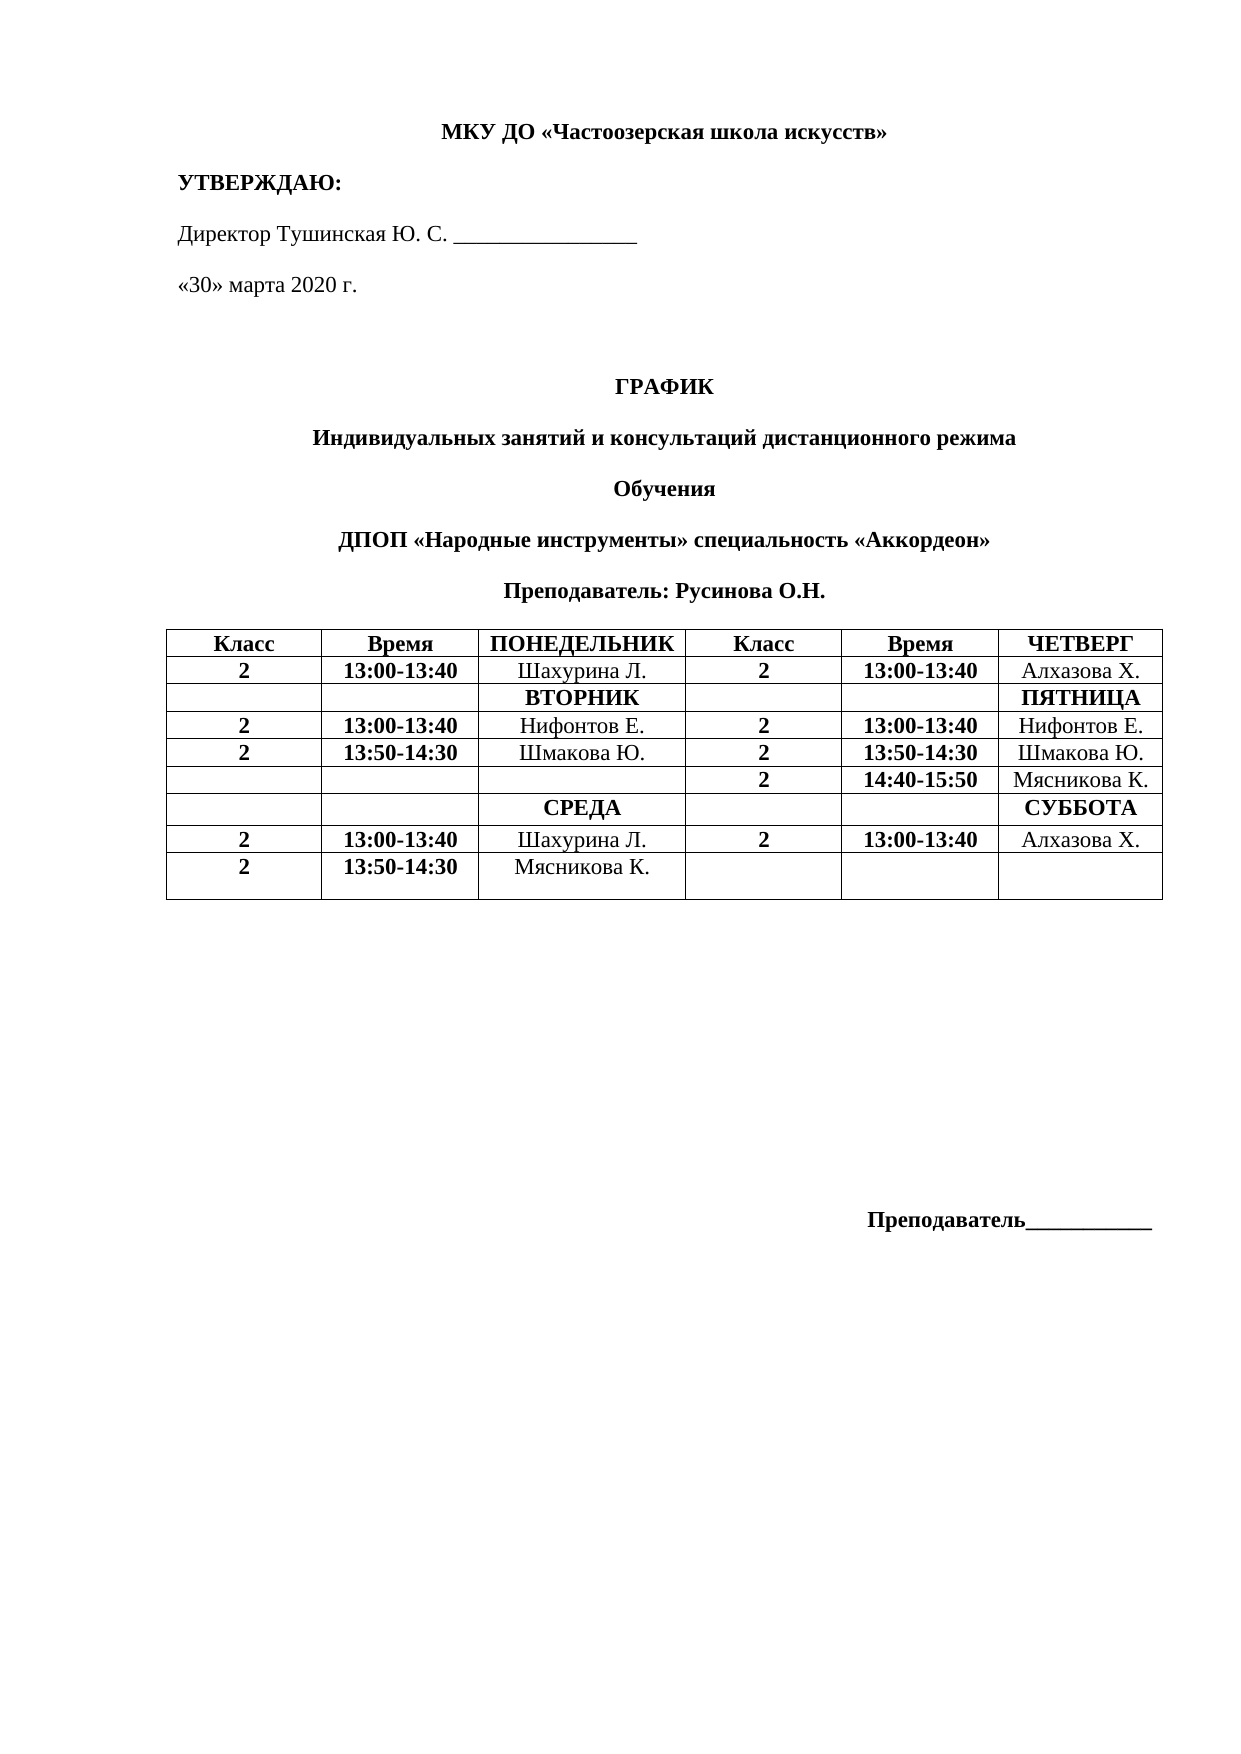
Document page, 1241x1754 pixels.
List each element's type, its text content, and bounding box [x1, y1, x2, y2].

table_cell 2 [167, 739, 321, 766]
table_cell Мясникова К. [999, 767, 1162, 793]
table_cell [686, 794, 841, 825]
table_cell 13:50-14:30 [322, 853, 478, 898]
table_cell [322, 794, 478, 825]
table_cell 13:00-13:40 [842, 657, 998, 683]
table_cell 14:40-15:50 [842, 767, 998, 793]
table_cell [686, 684, 841, 711]
table_cell [322, 767, 478, 793]
text ГРАФИК [177, 373, 1152, 400]
table_header Класс [167, 630, 321, 656]
table_cell 13:50-14:30 [322, 739, 478, 766]
text Директор Тушинская Ю. С. ________________ [177, 220, 1152, 247]
table_cell 2 [167, 657, 321, 683]
table_cell 13:00-13:40 [322, 826, 478, 852]
table_cell [999, 853, 1162, 898]
text УТВЕРЖДАЮ: [177, 169, 1152, 196]
table_cell Шмакова Ю. [999, 739, 1162, 766]
table_cell 2 [686, 826, 841, 852]
text Преподаватель___________ [177, 1206, 1152, 1232]
table_cell СРЕДА [479, 794, 685, 825]
table_cell [479, 767, 685, 793]
table_header ПОНЕДЕЛЬНИК [479, 630, 685, 656]
text Обучения [177, 475, 1152, 502]
table_cell 2 [686, 767, 841, 793]
text ДПОП «Народные инструменты» специальность «Аккордеон» [177, 526, 1152, 553]
table_cell 2 [167, 853, 321, 898]
table_cell СУББОТА [999, 794, 1162, 825]
table_cell 13:00-13:40 [322, 657, 478, 683]
table_cell [842, 794, 998, 825]
table_cell 13:00-13:40 [842, 826, 998, 852]
table_cell 13:50-14:30 [842, 739, 998, 766]
table_cell Алхазова Х. [999, 826, 1162, 852]
table_cell [322, 684, 478, 711]
table_header Класс [686, 630, 841, 656]
text Преподаватель: Русинова О.Н. [177, 577, 1152, 604]
table_cell [686, 853, 841, 898]
table_cell Шахурина Л. [479, 826, 685, 852]
table_cell Шмакова Ю. [479, 739, 685, 766]
table_cell [842, 684, 998, 711]
table_cell Алхазова Х. [999, 657, 1162, 683]
table_cell Нифонтов Е. [999, 712, 1162, 738]
table_header ЧЕТВЕРГ [999, 630, 1162, 656]
table_header Время [842, 630, 998, 656]
table_cell 13:00-13:40 [842, 712, 998, 738]
text «30» марта 2020 г. [177, 271, 1152, 298]
table_cell 2 [167, 712, 321, 738]
table_cell Нифонтов Е. [479, 712, 685, 738]
table_cell Шахурина Л. [479, 657, 685, 683]
table_cell 2 [686, 739, 841, 766]
table_cell [167, 794, 321, 825]
table_cell [842, 853, 998, 898]
text Индивидуальных занятий и консультаций дистанционного режима [177, 424, 1152, 451]
table_header Время [322, 630, 478, 656]
table_cell 2 [686, 712, 841, 738]
table_cell Мясникова К. [479, 853, 685, 898]
table_cell ПЯТНИЦА [999, 684, 1162, 711]
table_cell 2 [167, 826, 321, 852]
table_cell [167, 684, 321, 711]
table_cell 13:00-13:40 [322, 712, 478, 738]
table_cell 2 [686, 657, 841, 683]
table_cell ВТОРНИК [479, 684, 685, 711]
text МКУ ДО «Частоозерская школа искусств» [177, 118, 1152, 144]
table_cell [167, 767, 321, 793]
